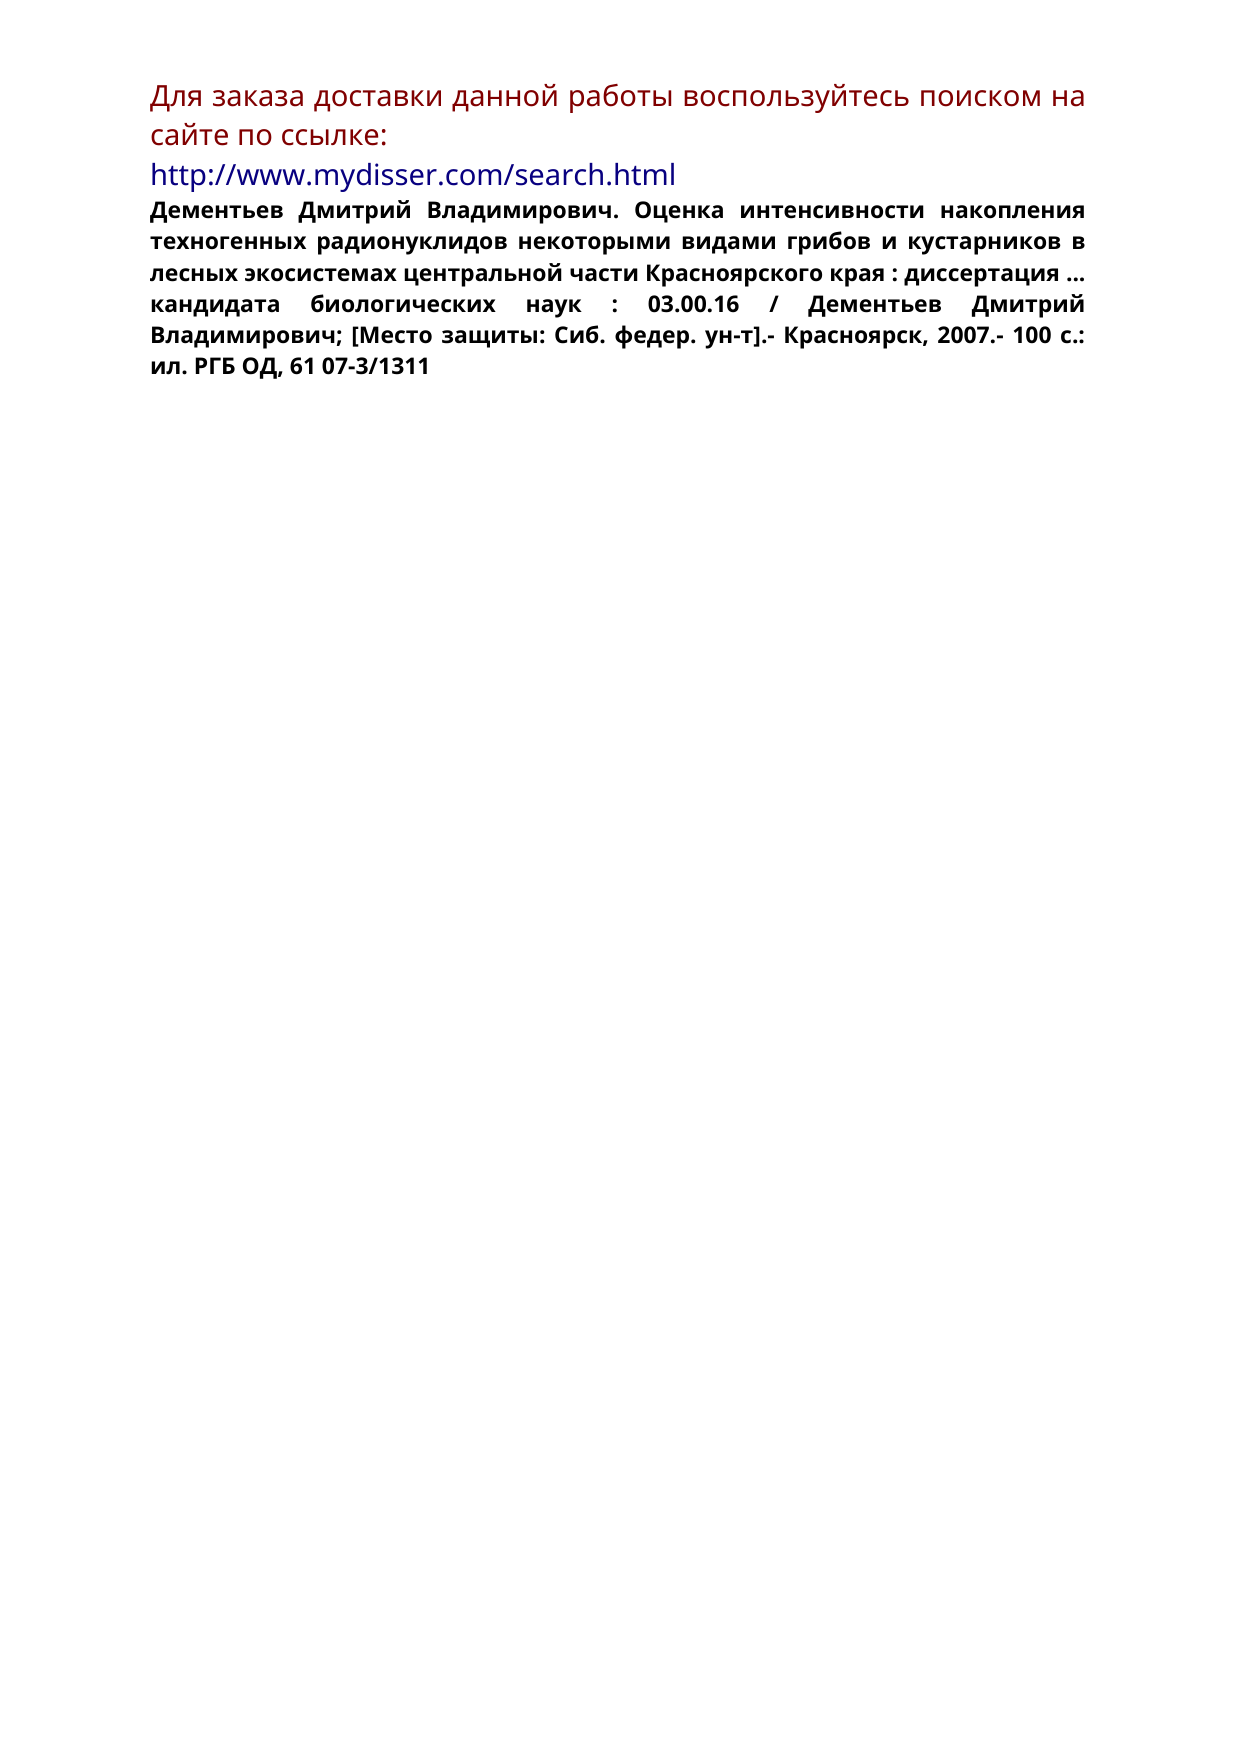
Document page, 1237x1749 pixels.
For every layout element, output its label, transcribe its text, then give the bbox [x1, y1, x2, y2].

text Дементьев Дмитрий Владимирович. Оценка интенсивности накопления техногенных радионуклидов некоторыми видами грибов и кустарников в лесных экосистемах центральной части Красноярского края : диссертация ... кандидата биологических наук : 03.00.16 / Дементьев Дмитрий Владимирович; [Место защиты: Сиб. федер. ун-т].- Красноярск, 2007.- 100 с.: ил. РГБ ОД, 61 07-3/1311 [150, 194, 1086, 382]
